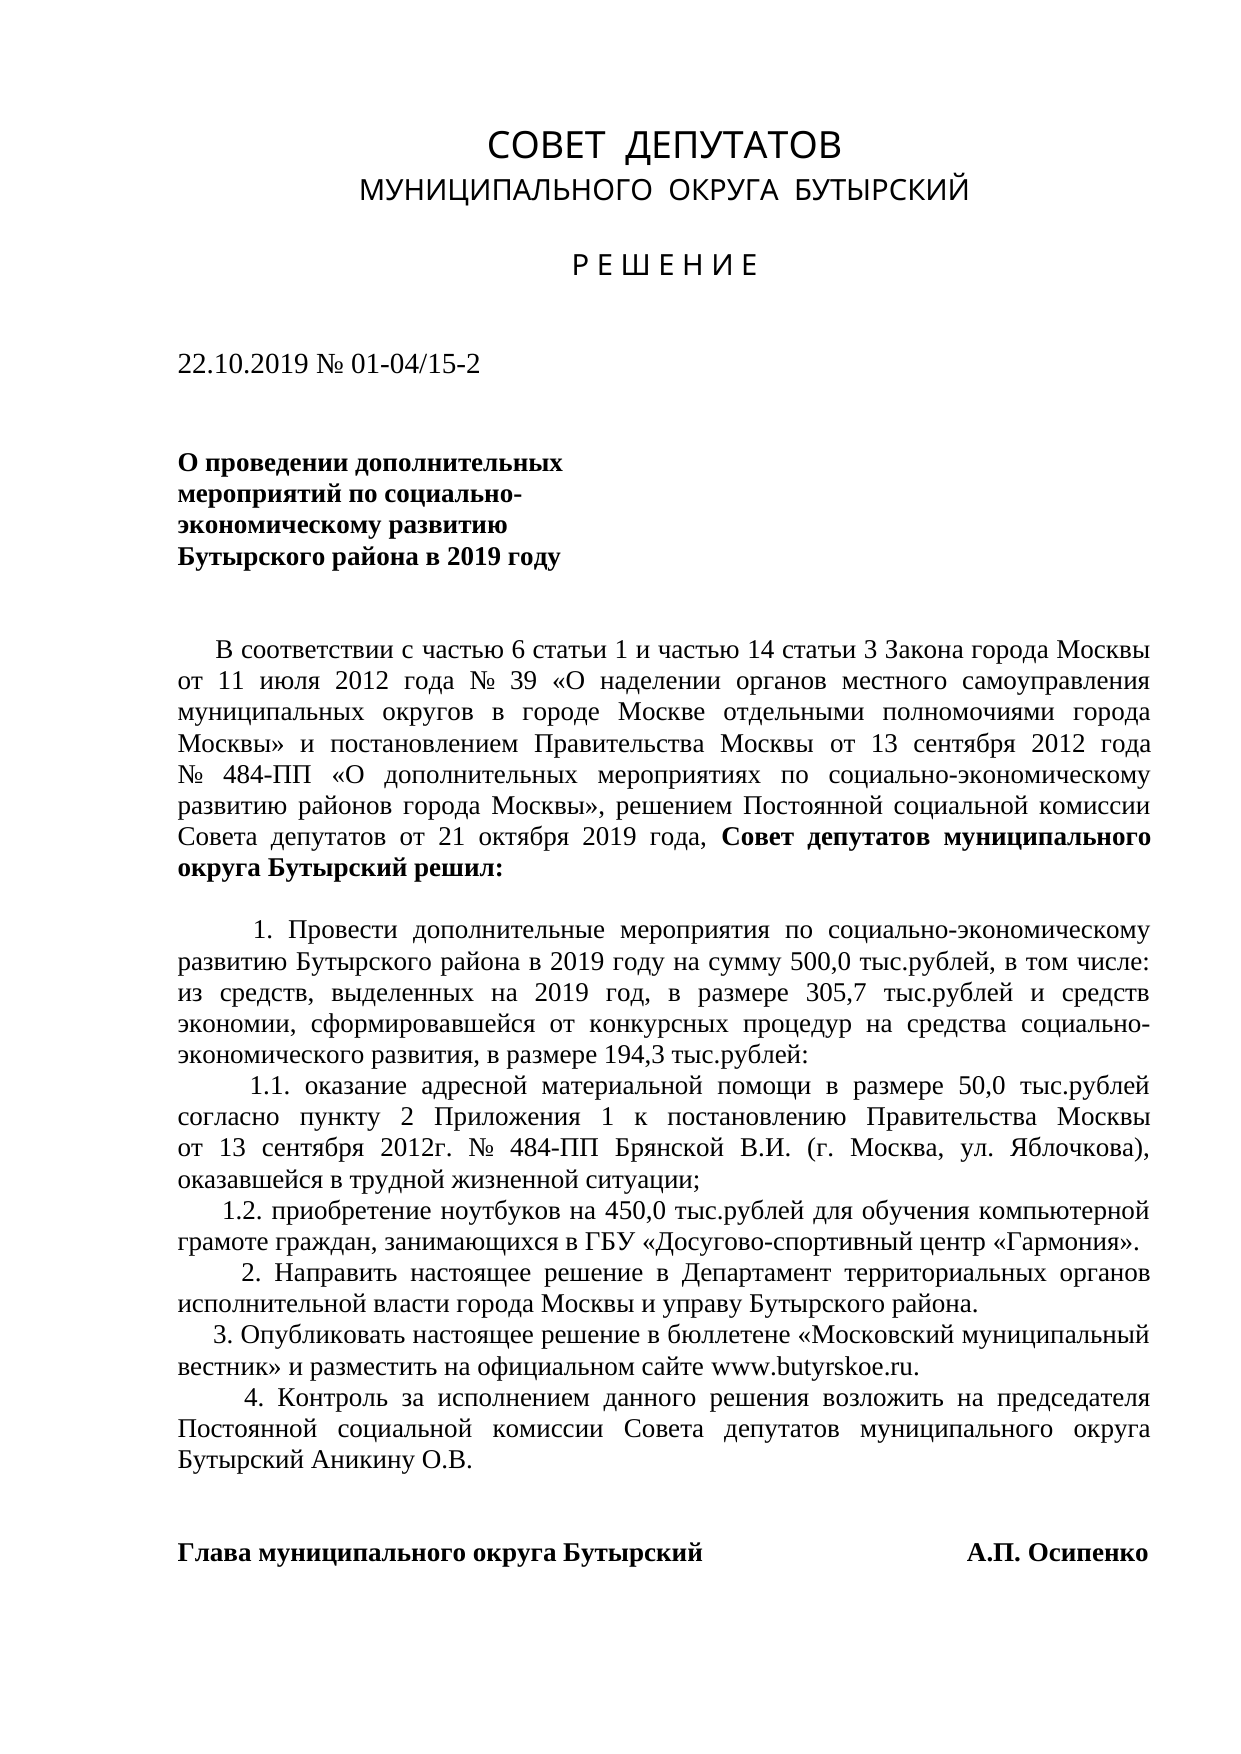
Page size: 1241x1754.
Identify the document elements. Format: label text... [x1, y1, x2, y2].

text О проведении дополнительных [177, 446, 1152, 477]
text Бутырского района в 2019 году [177, 540, 1152, 571]
text 3. Опубликовать настоящее решение в бюллетене «Московский муниципальный вестник» и разместить на официальном сайте www.butyrskoe.ru. [177, 1318, 1152, 1381]
text 2. Направить настоящее решение в Департамент территориальных органов исполнительной власти города Москвы и управу Бутырского района. [177, 1256, 1152, 1318]
text Глава муниципального округа Бутырский А.П. Осипенко [177, 1536, 1152, 1568]
text МУНИЦИПАЛЬНОГО ОКРУГА БУТЫРСКИЙ [177, 169, 1152, 209]
text 4. Контроль за исполнением данного решения возложить на председателя Постоянной социальной комиссии Совета депутатов муниципального округа Бутырский Аникину О.В. [177, 1381, 1152, 1474]
text СОВЕТ ДЕПУТАТОВ [177, 118, 1152, 169]
text В соответствии с частью 6 статьи 1 и частью 14 статьи 3 Закона города Москвы от 11 июля 2012 года № 39 «О наделении органов местного самоуправления муниципальных округов в городе Москве отдельными полномочиями города Москвы» и постановлением Правительства Москвы от 13 сентября 2012 года № 484-ПП «О дополнительных мероприятиях по социально-экономическому развитию районов города Москвы», решением Постоянной социальной комиссии Совета депутатов от 21 октября 2019 года, Совет депутатов муниципального округа Бутырский решил: [177, 633, 1152, 882]
text 1. Провести дополнительные мероприятия по социально-экономическому развитию Бутырского района в 2019 году на сумму 500,0 тыс.рублей, в том числе: из средств, выделенных на 2019 год, в размере 305,7 тыс.рублей и средств экономии, сформировавшейся от конкурсных процедур на средства социально-экономического развития, в размере 194,3 тыс.рублей: [177, 913, 1152, 1069]
text мероприятий по социально- [177, 477, 1152, 509]
text 1.2. приобретение ноутбуков на 450,0 тыс.рублей для обучения компьютерной грамоте граждан, занимающихся в ГБУ «Досугово-спортивный центр «Гармония». [177, 1194, 1152, 1256]
text 22.10.2019 № 01-04/15-2 [177, 346, 1152, 379]
text 1.1. оказание адресной материальной помощи в размере 50,0 тыс.рублей согласно пункту 2 Приложения 1 к постановлению Правительства Москвы от 13 сентября 2012г. № 484-ПП Брянской В.И. (г. Москва, ул. Яблочкова), оказавшейся в трудной жизненной ситуации; [177, 1069, 1152, 1194]
text Р Е Ш Е Н И Е [177, 244, 1152, 284]
text экономическому развитию [177, 509, 1152, 540]
